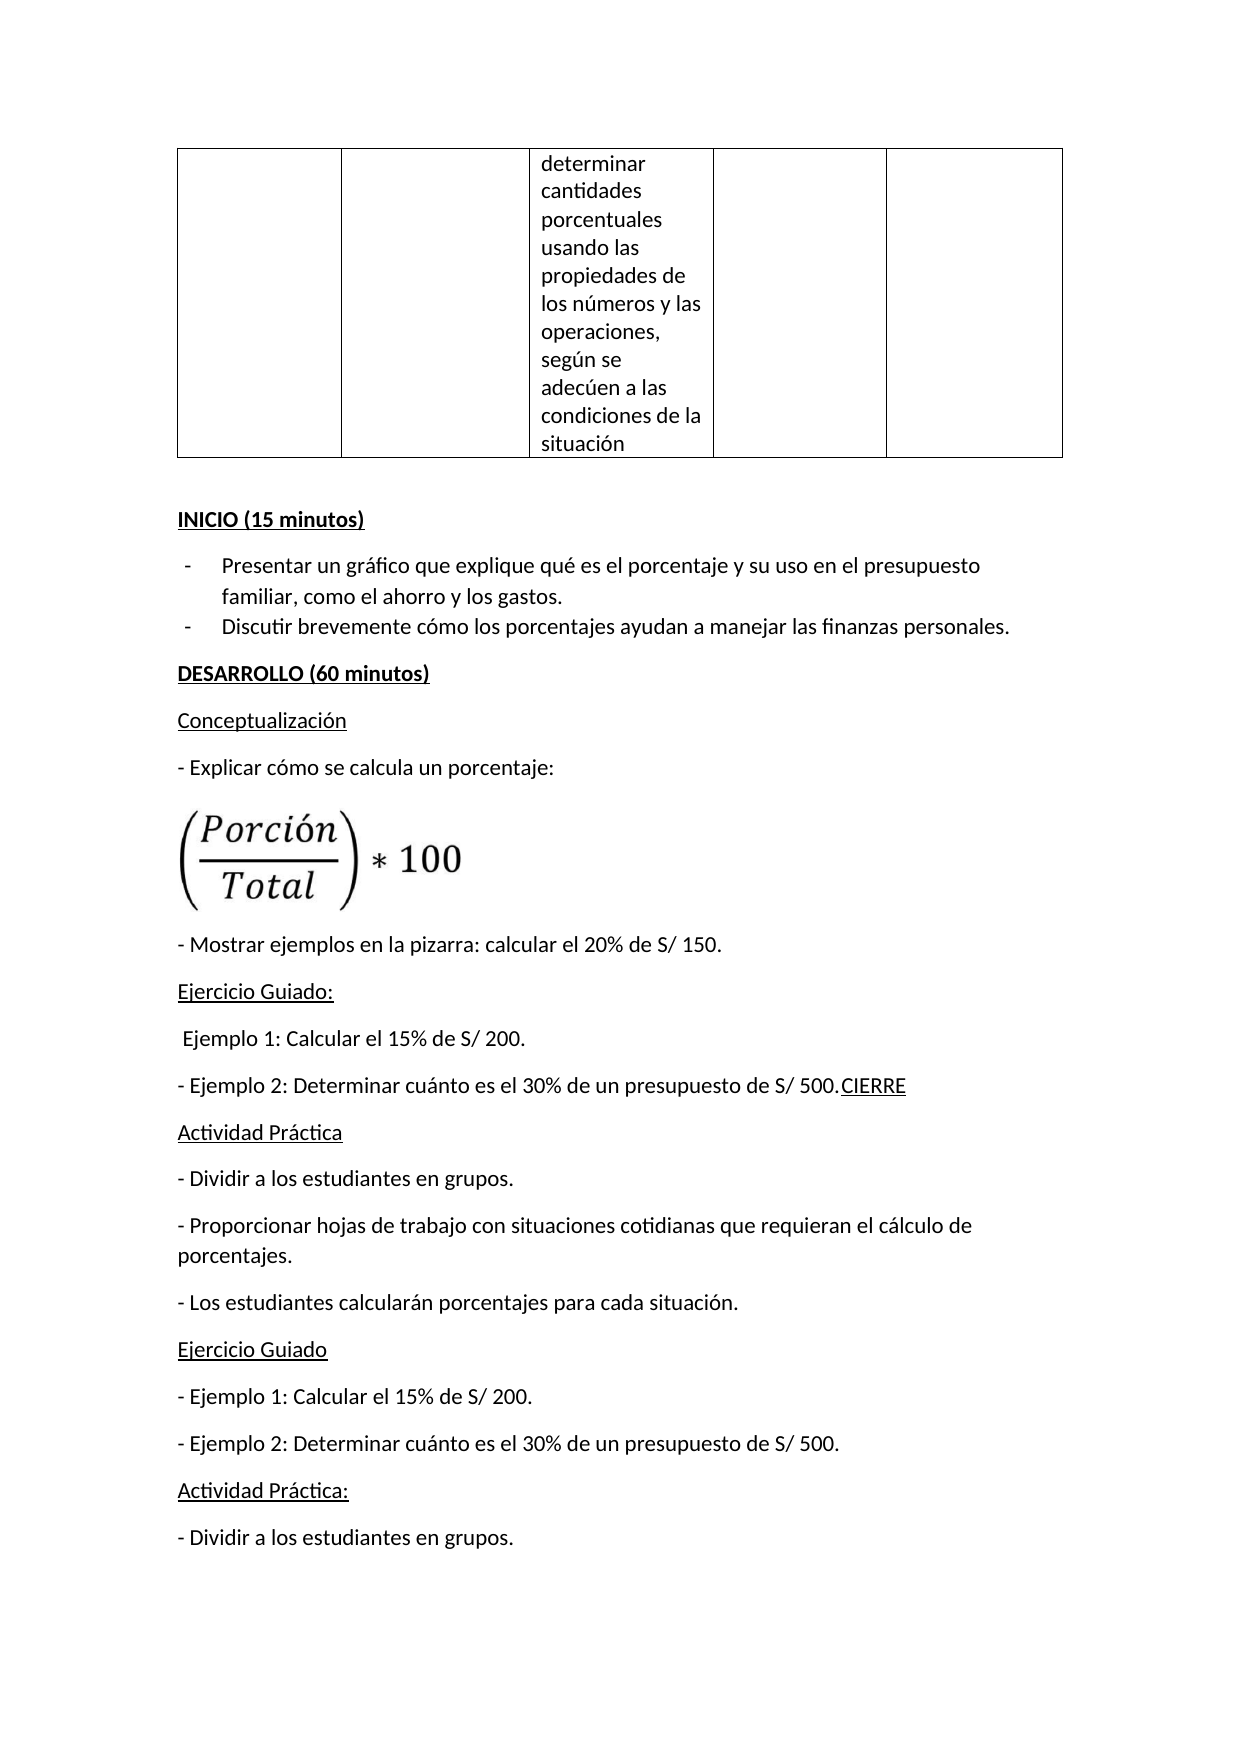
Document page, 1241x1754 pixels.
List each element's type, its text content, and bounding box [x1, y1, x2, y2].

text INICIO (15 minutos) [177, 505, 1063, 533]
text - Proporcionar hojas de trabajo con situaciones cotidianas que requieran el cálculo de porcentajes. [177, 1211, 1063, 1270]
text Ejercicio Guiado [177, 1335, 1063, 1363]
text Conceptualización [177, 706, 1063, 734]
text - Ejemplo 2: Determinar cuánto es el 30% de un presupuesto de S/ 500.CIERRE [177, 1071, 1063, 1099]
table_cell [714, 149, 886, 457]
text Actividad Práctica [177, 1118, 1063, 1146]
text DESARROLLO (60 minutos) [177, 659, 1063, 687]
list Discutir brevemente cómo los porcentajes ayudan a manejar las finanzas personales. [184, 612, 1063, 640]
text - Explicar cómo se calcula un porcentaje: [177, 753, 1063, 781]
text - Dividir a los estudiantes en grupos. [177, 1523, 1063, 1551]
text Ejemplo 1: Calcular el 15% de S/ 200. [177, 1024, 1063, 1052]
text - Dividir a los estudiantes en grupos. [177, 1164, 1063, 1193]
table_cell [530, 149, 713, 457]
text Actividad Práctica: [177, 1476, 1063, 1504]
text - Mostrar ejemplos en la pizarra: calcular el 20% de S/ 150. [177, 930, 1063, 958]
text - Ejemplo 1: Calcular el 15% de S/ 200. [177, 1382, 1063, 1410]
text - Ejemplo 2: Determinar cuánto es el 30% de un presupuesto de S/ 500. [177, 1429, 1063, 1457]
list Presentar un gráfico que explique qué es el porcentaje y su uso en el presupuesto familiar, como el ahorro y los gastos. [184, 552, 1063, 610]
text Ejercicio Guiado: [177, 977, 1063, 1005]
picture [177, 799, 463, 912]
text - Los estudiantes calcularán porcentajes para cada situación. [177, 1288, 1063, 1317]
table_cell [342, 149, 529, 457]
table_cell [887, 149, 1062, 457]
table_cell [178, 149, 341, 457]
